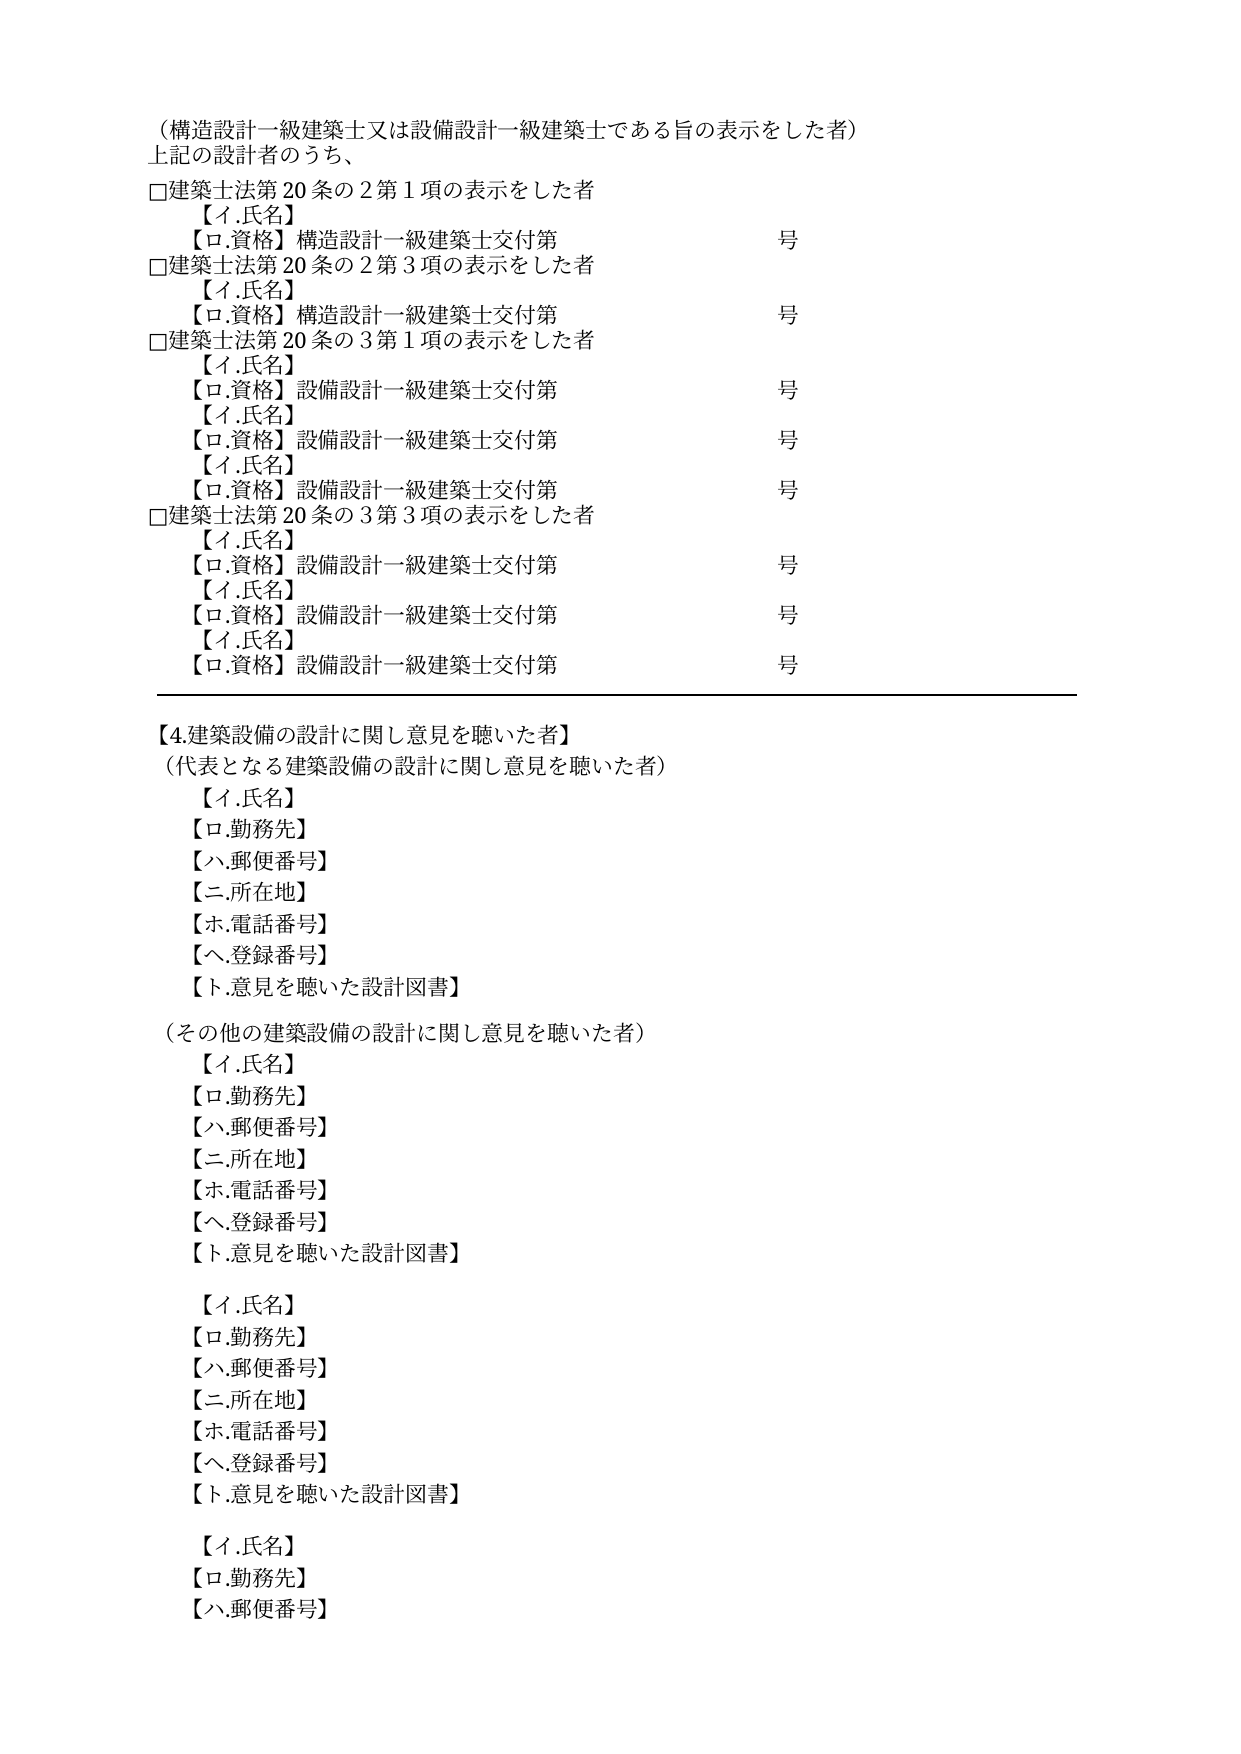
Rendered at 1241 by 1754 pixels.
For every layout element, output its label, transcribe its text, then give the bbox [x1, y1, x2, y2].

text 【イ.氏名】 [148, 1519, 1092, 1561]
text 【ホ.電話番号】 [148, 907, 1092, 939]
text 【ト.意見を聴いた設計図書】 [148, 1237, 1092, 1268]
text 【ホ.電話番号】 [148, 1414, 1092, 1446]
text 【ニ.所在地】 [148, 876, 1092, 907]
text 【ロ.資格】構造設計一級建築士交付第 号 [148, 228, 1092, 253]
text 【ホ.電話番号】 [148, 1173, 1092, 1205]
text 【ロ.資格】設備設計一級建築士交付第 号 [148, 603, 1092, 628]
text 【イ.氏名】 [148, 203, 1092, 228]
text 【ロ.勤務先】 [148, 812, 1092, 844]
text （構造設計一級建築士又は設備設計一級建築士である旨の表示をした者） [148, 118, 1092, 143]
text 【イ.氏名】 [148, 1278, 1092, 1320]
text 【ロ.資格】設備設計一級建築士交付第 号 [148, 428, 1092, 453]
text 【ロ.資格】構造設計一級建築士交付第 号 [148, 303, 1092, 328]
text 【ハ.郵便番号】 [148, 1592, 1092, 1624]
text 【ハ.郵便番号】 [148, 844, 1092, 876]
text 【イ.氏名】 [148, 578, 1092, 603]
text （代表となる建築設備の設計に関し意見を聴いた者） [148, 749, 1092, 781]
text 【イ.氏名】 [148, 353, 1092, 378]
text 【イ.氏名】 [148, 278, 1092, 303]
text 【ロ.勤務先】 [148, 1320, 1092, 1351]
text 【ヘ.登録番号】 [148, 939, 1092, 970]
text 【イ.氏名】 [148, 781, 1092, 812]
text 【ハ.郵便番号】 [148, 1351, 1092, 1383]
text （その他の建築設備の設計に関し意見を聴いた者） [148, 1012, 1092, 1047]
text 【ヘ.登録番号】 [148, 1205, 1092, 1237]
text 【イ.氏名】 [148, 403, 1092, 428]
text 上記の設計者のうち、 [148, 143, 1092, 168]
text 【ロ.勤務先】 [148, 1079, 1092, 1110]
text □建築士法第20条の２第１項の表示をした者 [148, 178, 1092, 203]
text 【ニ.所在地】 [148, 1142, 1092, 1173]
text 【ロ.資格】設備設計一級建築士交付第 号 [148, 653, 1092, 678]
text 【イ.氏名】 [148, 1047, 1092, 1079]
text 【ロ.資格】設備設計一級建築士交付第 号 [148, 553, 1092, 578]
text 【ト.意見を聴いた設計図書】 [148, 970, 1092, 1002]
text 【イ.氏名】 [148, 628, 1092, 653]
text 【ヘ.登録番号】 [148, 1446, 1092, 1478]
text 【イ.氏名】 [148, 453, 1092, 478]
text 【ロ.資格】設備設計一級建築士交付第 号 [148, 378, 1092, 403]
text 【イ.氏名】 [148, 528, 1092, 553]
text 【ハ.郵便番号】 [148, 1110, 1092, 1142]
text 【ロ.勤務先】 [148, 1561, 1092, 1592]
text □建築士法第20条の２第３項の表示をした者 [148, 253, 1092, 278]
text 【ト.意見を聴いた設計図書】 [148, 1478, 1092, 1509]
text 【4.建築設備の設計に関し意見を聴いた者】 [148, 718, 1092, 749]
text □建築士法第20条の３第３項の表示をした者 [148, 503, 1092, 528]
text 【ニ.所在地】 [148, 1383, 1092, 1414]
text 【ロ.資格】設備設計一級建築士交付第 号 [148, 478, 1092, 503]
text □建築士法第20条の３第１項の表示をした者 [148, 328, 1092, 353]
